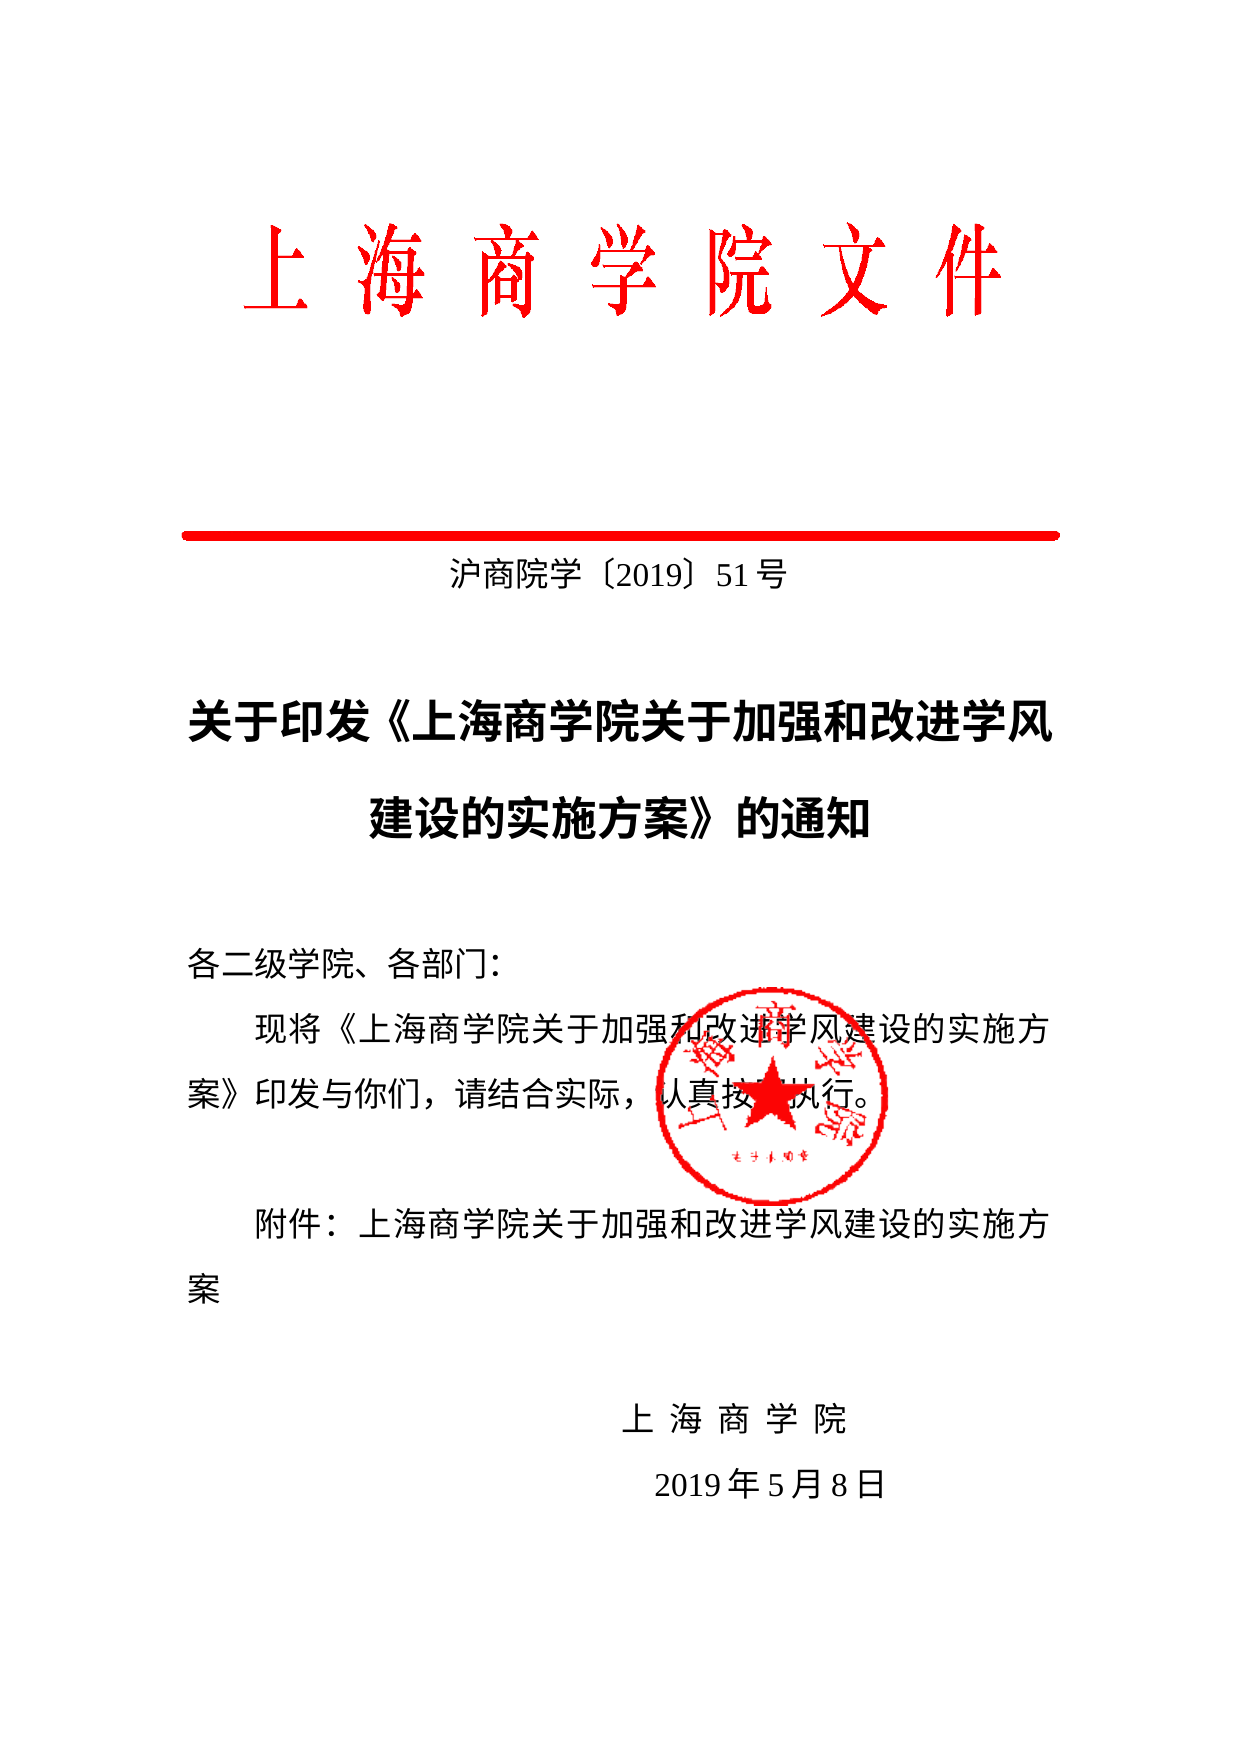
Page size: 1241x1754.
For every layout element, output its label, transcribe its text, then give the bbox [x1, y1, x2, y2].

picture [150, 160, 1089, 681]
text 现将《上海商学院关于加强和改进学风建设的实施方案》印发与你们，请结合实际，认真按照执行。 [664, 994, 880, 1124]
text 各二级学院、各部门： [187, 929, 1053, 994]
text 关于印发《上海商学院关于加强和改进学风建设的实施方案》的通知 [187, 669, 1053, 864]
text 附件：上海商学院关于加强和改进学风建设的实施方案 [187, 1189, 1053, 1319]
text 上 海 商 学 院 [187, 1384, 1053, 1449]
text 现将《上海商学院关于加强和改进学风建设的实施方案》印发与你们，请结合实际，认真按照执行。 [816, 994, 1053, 1124]
text 2019年5月8日 [187, 1449, 1053, 1514]
text 沪商院学〔2019〕51号 [187, 539, 1050, 604]
text 现将《上海商学院关于加强和改进学风建设的实施方案》印发与你们，请结合实际，认真按照执行。 [187, 994, 728, 1124]
